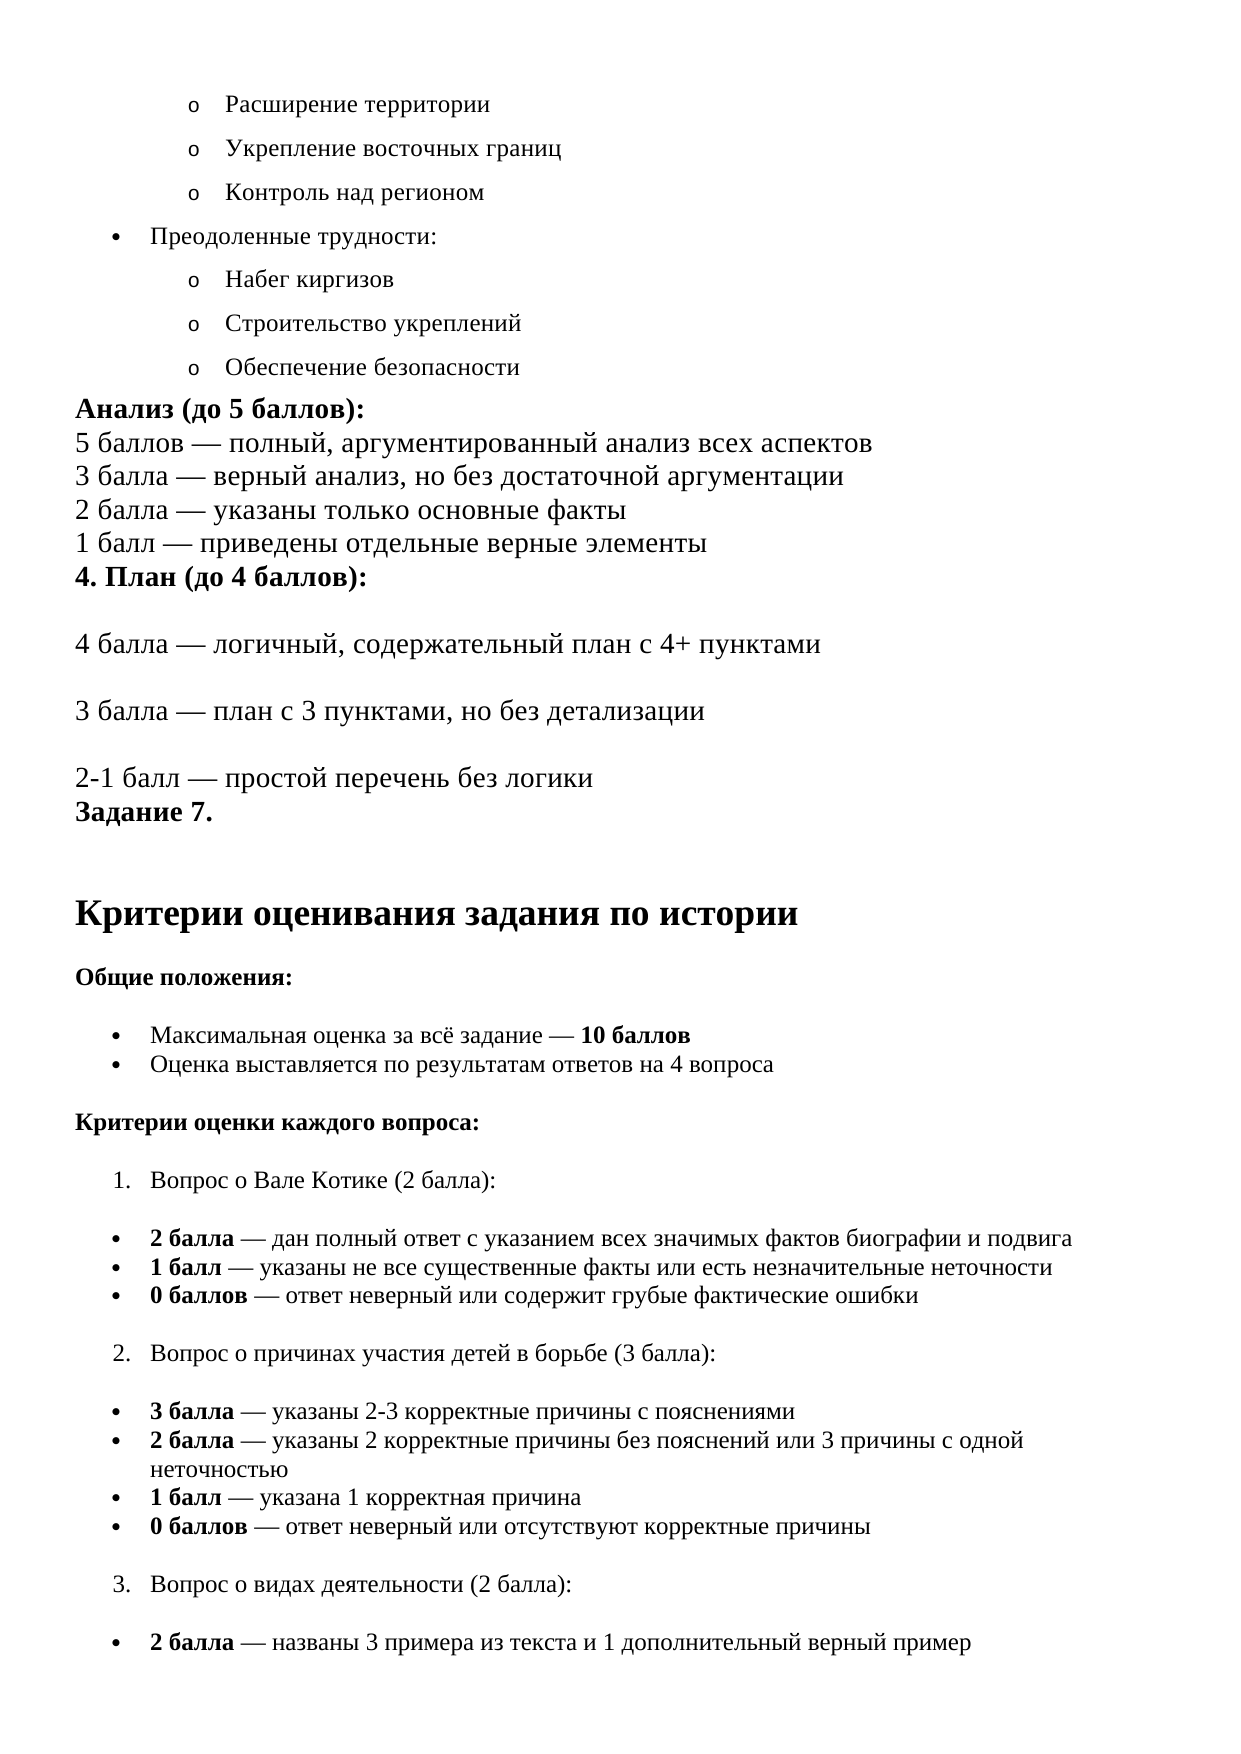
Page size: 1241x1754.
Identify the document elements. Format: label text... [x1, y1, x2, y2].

list Вопрос о Вале Котике (2 балла): [112, 1165, 1165, 1194]
list Набег киргизов [187, 250, 1165, 294]
text 1 балл — приведены отдельные верные элементы [75, 526, 1165, 559]
list Строительство укреплений [187, 294, 1165, 337]
list Обеспечение безопасности [187, 337, 1165, 381]
text 3 балла — план с 3 пунктами, но без детализации [75, 693, 1165, 727]
list 1 балл — указана 1 корректная причина [112, 1482, 1165, 1511]
text Анализ (до 5 баллов): [75, 381, 1165, 425]
list 2 балла — указаны 2 корректные причины без пояснений или 3 причины с одной неточностью [112, 1425, 1165, 1482]
list Расширение территории [187, 75, 1165, 119]
list 0 баллов — ответ неверный или содержит грубые фактические ошибки [112, 1280, 1165, 1309]
list Преодоленные трудности: [112, 206, 1165, 250]
text 4 балла — логичный, содержательный план с 4+ пунктами [75, 626, 1165, 660]
text Критерии оценки каждого вопроса: [75, 1107, 1165, 1136]
text 4. План (до 4 баллов): [75, 559, 1165, 593]
list Вопрос о видах деятельности (2 балла): [112, 1569, 1165, 1598]
list Вопрос о причинах участия детей в борьбе (3 балла): [112, 1338, 1165, 1367]
list 3 балла — указаны 2-3 корректные причины с пояснениями [112, 1396, 1165, 1425]
text 3 балла — верный анализ, но без достаточной аргументации [75, 458, 1165, 492]
list Оценка выставляется по результатам ответов на 4 вопроса [112, 1049, 1165, 1078]
text Критерии оценивания задания по истории [75, 890, 1165, 933]
text 2 балла — указаны только основные факты [75, 492, 1165, 526]
text 2-1 балл — простой перечень без логики [75, 760, 1165, 794]
text Задание 7. [75, 794, 1165, 827]
text Общие положения: [75, 962, 1165, 991]
text 5 баллов — полный, аргументированный анализ всех аспектов [75, 425, 1165, 458]
list 2 балла — названы 3 примера из текста и 1 дополнительный верный пример [112, 1627, 1165, 1656]
list 2 балла — дан полный ответ с указанием всех значимых фактов биографии и подвига [112, 1223, 1165, 1252]
list Контроль над регионом [187, 162, 1165, 206]
list 1 балл — указаны не все существенные факты или есть незначительные неточности [112, 1252, 1165, 1280]
list Максимальная оценка за всё задание — 10 баллов [112, 1020, 1165, 1049]
list 0 баллов — ответ неверный или отсутствуют корректные причины [112, 1511, 1165, 1540]
list Укрепление восточных границ [187, 119, 1165, 162]
